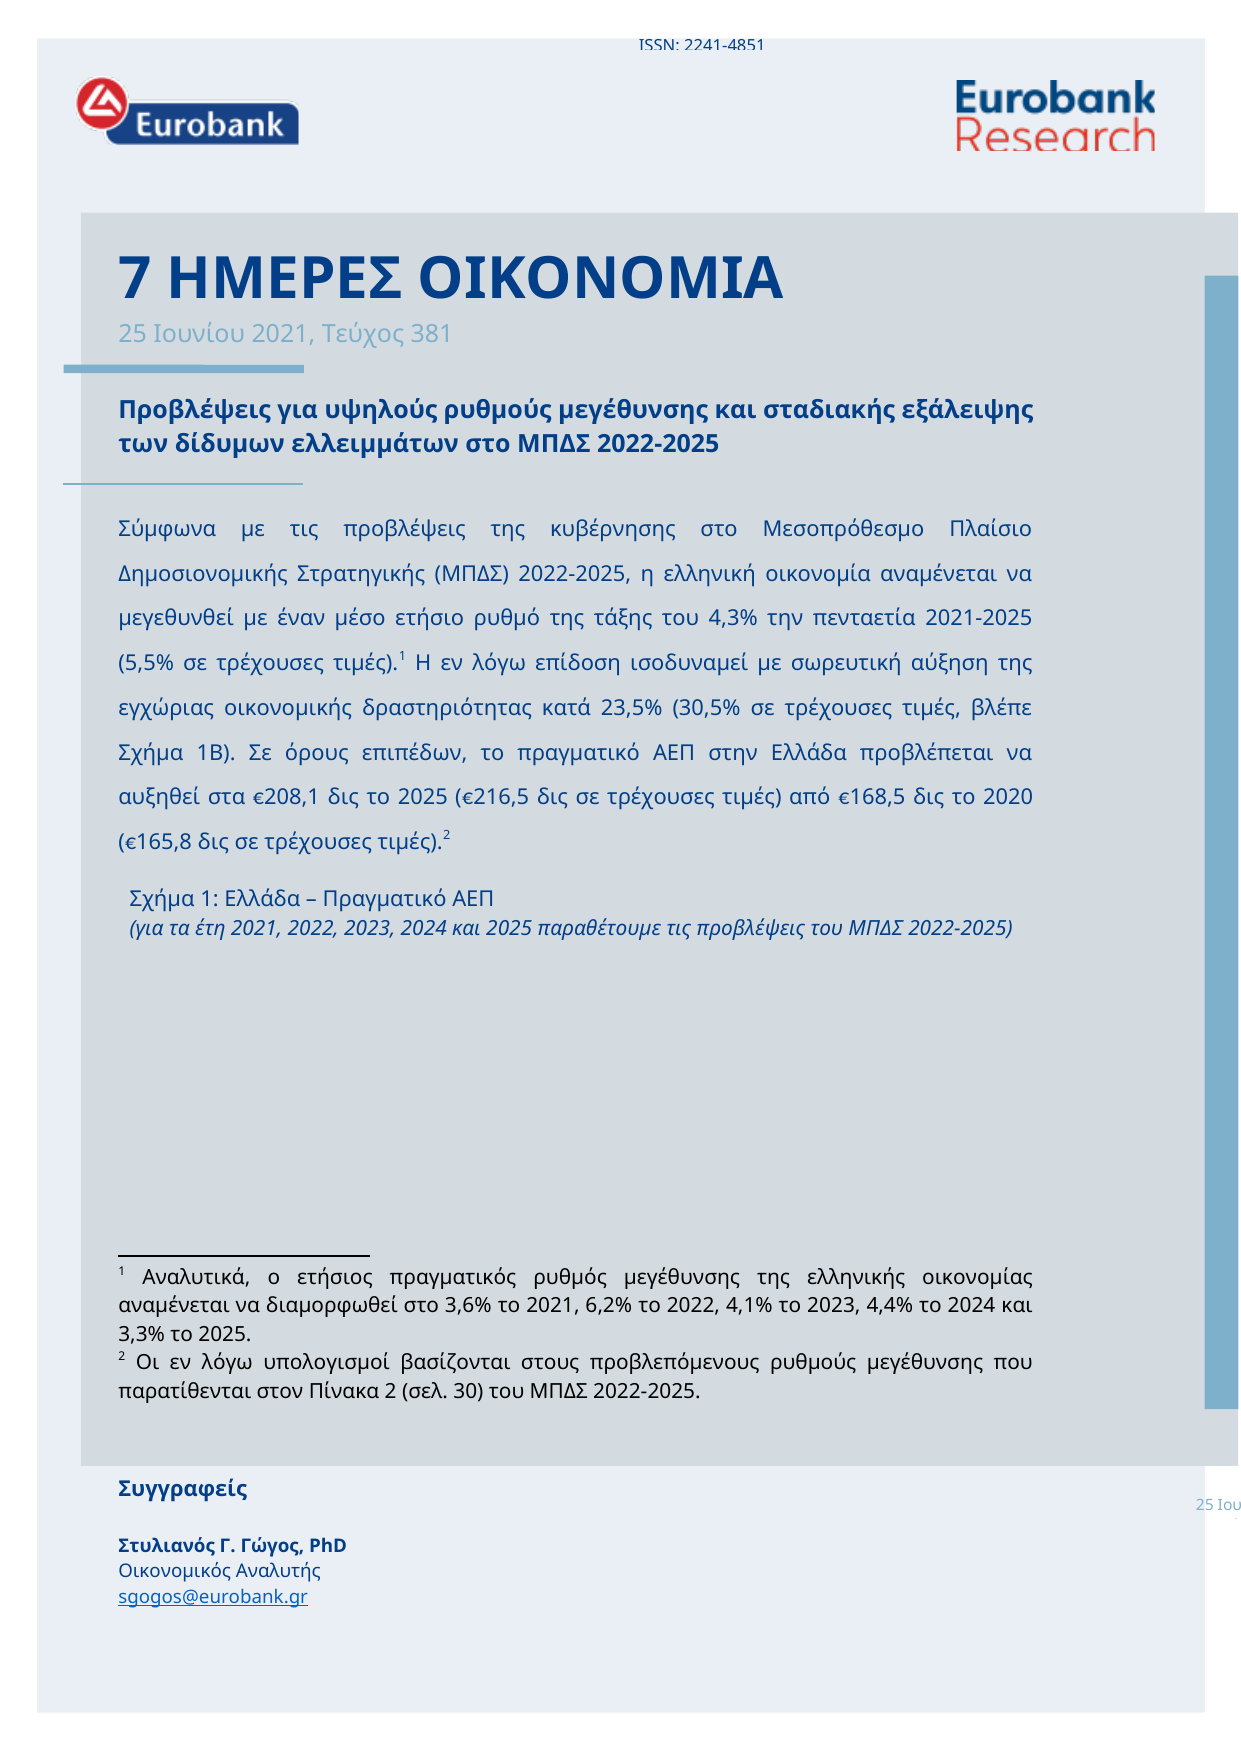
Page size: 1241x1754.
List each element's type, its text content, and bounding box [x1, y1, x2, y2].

text Προβλέψεις για υψηλούς ρυθμούς μεγέθυνσης και σταδιακής εξάλειψης των δίδυμων ελλειμμάτων στο ΜΠΔΣ 2022-2025 [118, 392, 1034, 459]
text 7 ΗΜΕΡΕΣ ΟΙΚΟΝΟΜΙΑ [118, 236, 1122, 316]
table_header Σχήμα 1: Ελλάδα – Πραγματικό ΑΕΠ (για τα έτη 2021, 2022, 2023, 2024 και 2025 παραθέτουμε τις προβλέψεις του ΜΠΔΣ 2022-2025) [118, 883, 1031, 941]
text 25 Ιουνίου 2021, Τεύχος 381 [118, 316, 1122, 350]
text Σύμφωνα με τις προβλέψεις της κυβέρνησης στο Μεσοπρόθεσμο Πλαίσιο Δημοσιονομικής Στρατηγικής (ΜΠΔΣ) 2022-2025, η ελληνική οικονομία αναμένεται να μεγεθυνθεί με έναν μέσο ετήσιο ρυθμό της τάξης του 4,3% την πενταετία 2021-2025 (5,5% σε τρέχουσες τιμές). Η εν λόγω επίδοση ισοδυναμεί με σωρευτική αύξηση της εγχώριας οικονομικής δραστηριότητας κατά 23,5% (30,5% σε τρέχουσες τιμές, βλέπε Σχήμα 1Β). Σε όρους επιπέδων, το πραγματικό ΑΕΠ στην Ελλάδα προβλέπεται να αυξηθεί στα €208,1 δις το 2025 (€216,5 δις σε τρέχουσες τιμές) από €168,5 δις το 2020 (€165,8 δις σε τρέχουσες τιμές). [118, 513, 1033, 856]
